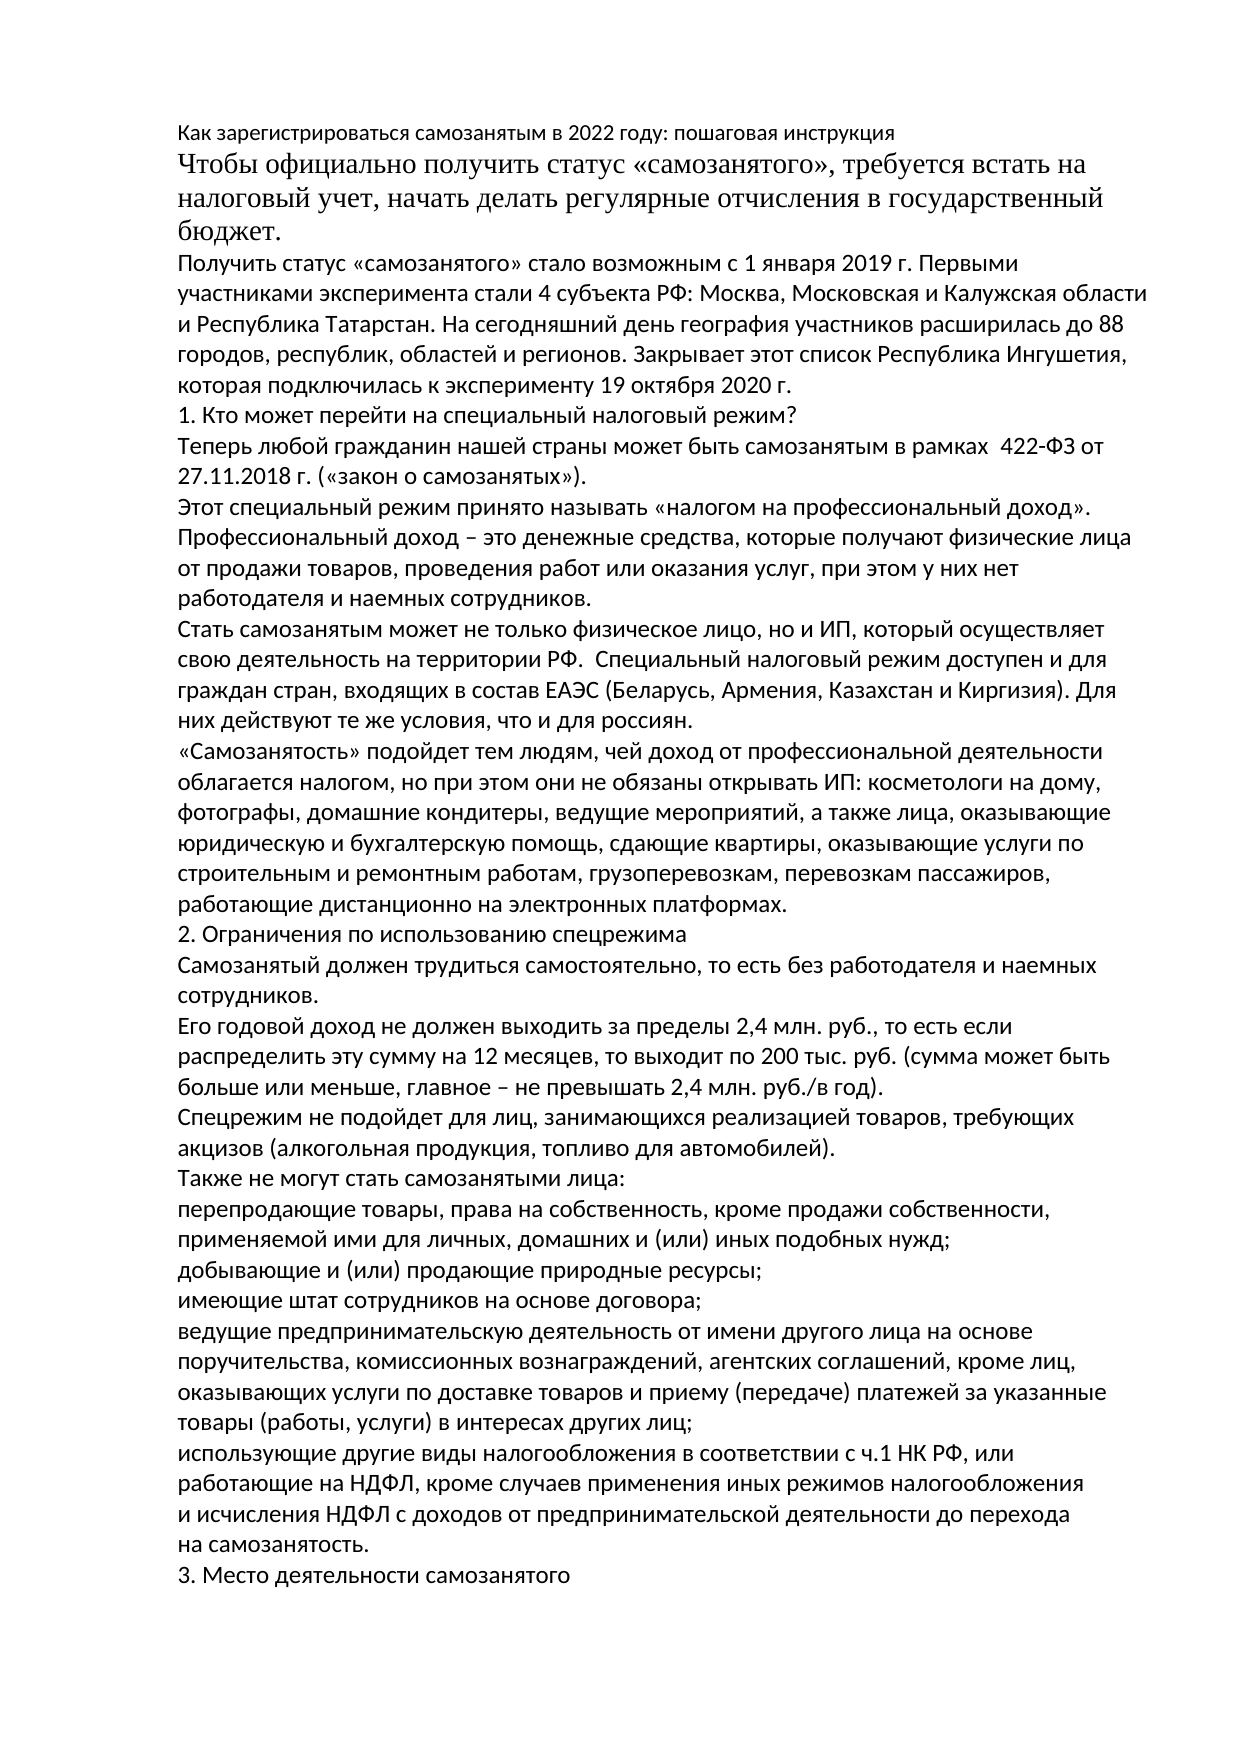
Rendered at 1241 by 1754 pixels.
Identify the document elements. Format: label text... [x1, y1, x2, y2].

text Профессиональный доход – это денежные средства, которые получают физические лица от продажи товаров, проведения работ или оказания услуг, при этом у них нет работодателя и наемных сотрудников. [177, 521, 1152, 613]
text Этот специальный режим принято называть «налогом на профессиональный доход». [177, 491, 1152, 521]
text перепродающие товары, права на собственность, кроме продажи собственности, применяемой ими для личных, домашних и (или) иных подобных нужд; [177, 1193, 1152, 1254]
text Его годовой доход не должен выходить за пределы 2,4 млн. руб., то есть если распределить эту сумму на 12 месяцев, то выходит по 200 тыс. руб. (сумма может быть больше или меньше, главное – не превышать 2,4 млн. руб./в год). [177, 1010, 1152, 1101]
text ведущие предпринимательскую деятельность от имени другого лица на основе поручительства, комиссионных вознаграждений, агентских соглашений, кроме лиц, оказывающих услуги по доставке товаров и приему (передаче) платежей за указанные товары (работы, услуги) в интересах других лиц; [177, 1315, 1152, 1437]
text Чтобы официально получить статус «самозанятого», требуется встать на налоговый учет, начать делать регулярные отчисления в государственный бюджет. [177, 146, 1152, 247]
text 2. Ограничения по использованию спецрежима [177, 918, 1152, 949]
text Как зарегистрироваться самозанятым в 2022 году: пошаговая инструкция [177, 118, 1152, 146]
text Стать самозанятым может не только физическое лицо, но и ИП, который осуществляет свою деятельность на территории РФ. Специальный налоговый режим доступен и для граждан стран, входящих в состав ЕАЭС (Беларусь, Армения, Казахстан и Киргизия). Для них действуют те же условия, что и для россиян. [177, 613, 1152, 735]
text Получить статус «самозанятого» стало возможным с 1 января 2019 г. Первыми участниками эксперимента стали 4 субъекта РФ: Москва, Московская и Калужская области и Республика Татарстан. На сегодняшний день география участников расширилась до 88 городов, республик, областей и регионов. Закрывает этот список Республика Ингушетия, которая подключилась к эксперименту 19 октября 2020 г. [177, 247, 1152, 399]
text 1. Кто может перейти на специальный налоговый режим? [177, 399, 1152, 430]
text Теперь любой гражданин нашей страны может быть самозанятым в рамках 422-ФЗ от 27.11.2018 г. («закон о самозанятых»). [177, 430, 1152, 491]
text Самозанятый должен трудиться самостоятельно, то есть без работодателя и наемных сотрудников. [177, 949, 1152, 1010]
text Также не могут стать самозанятыми лица: [177, 1162, 1152, 1193]
text имеющие штат сотрудников на основе договора; [177, 1284, 1152, 1315]
text 3. Место деятельности самозанятого [177, 1559, 1152, 1590]
text использующие другие виды налогообложения в соответствии с ч.1 НК РФ, или работающие на НДФЛ, кроме случаев применения иных режимов налогообложения и исчисления НДФЛ с доходов от предпринимательской деятельности до перехода на самозанятость. [177, 1437, 1152, 1559]
text добывающие и (или) продающие природные ресурсы; [177, 1254, 1152, 1284]
text Спецрежим не подойдет для лиц, занимающихся реализацией товаров, требующих акцизов (алкогольная продукция, топливо для автомобилей). [177, 1101, 1152, 1162]
text «Самозанятость» подойдет тем людям, чей доход от профессиональной деятельности облагается налогом, но при этом они не обязаны открывать ИП: косметологи на дому, фотографы, домашние кондитеры, ведущие мероприятий, а также лица, оказывающие юридическую и бухгалтерскую помощь, сдающие квартиры, оказывающие услуги по строительным и ремонтным работам, грузоперевозкам, перевозкам пассажиров, работающие дистанционно на электронных платформах. [177, 735, 1152, 918]
